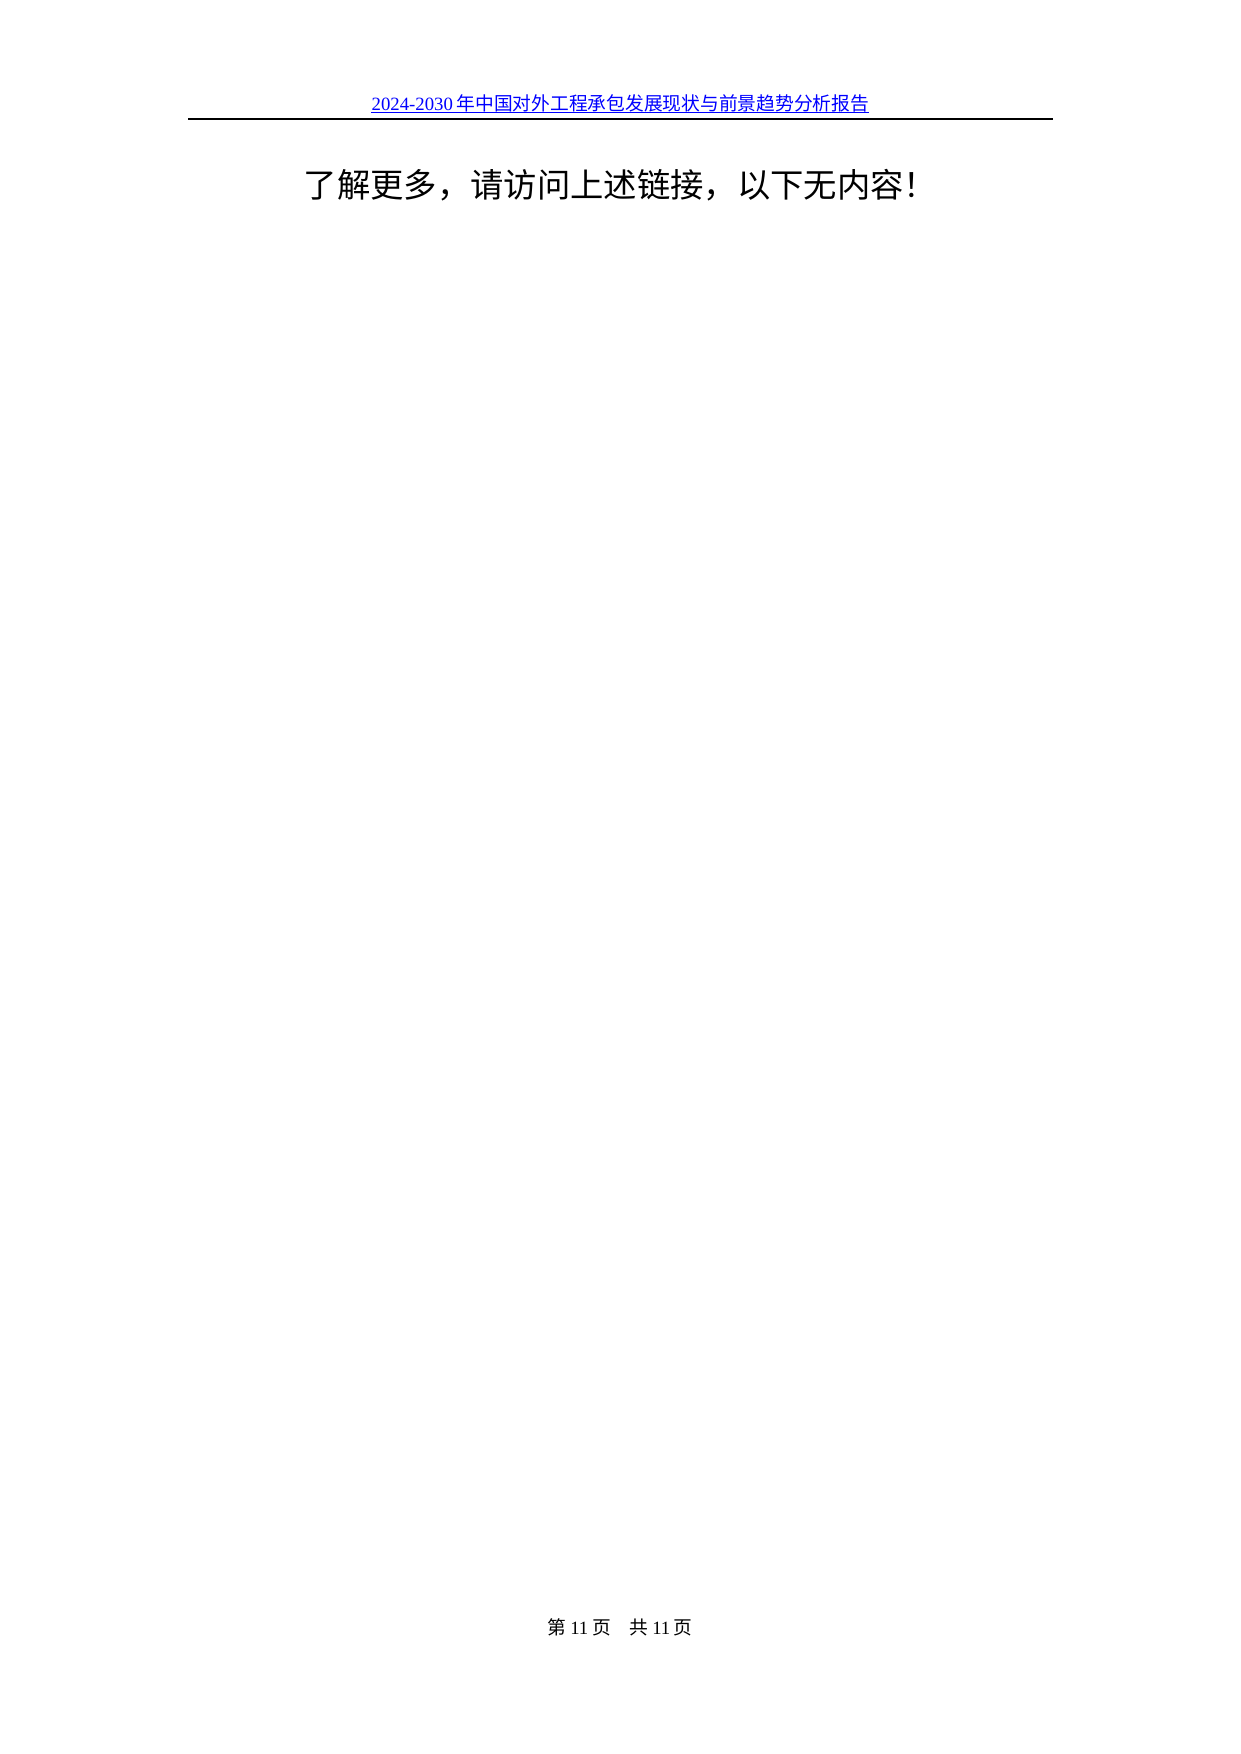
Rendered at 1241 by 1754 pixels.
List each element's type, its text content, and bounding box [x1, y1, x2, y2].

title 了解更多，请访问上述链接，以下无内容！ [187, 150, 1053, 215]
